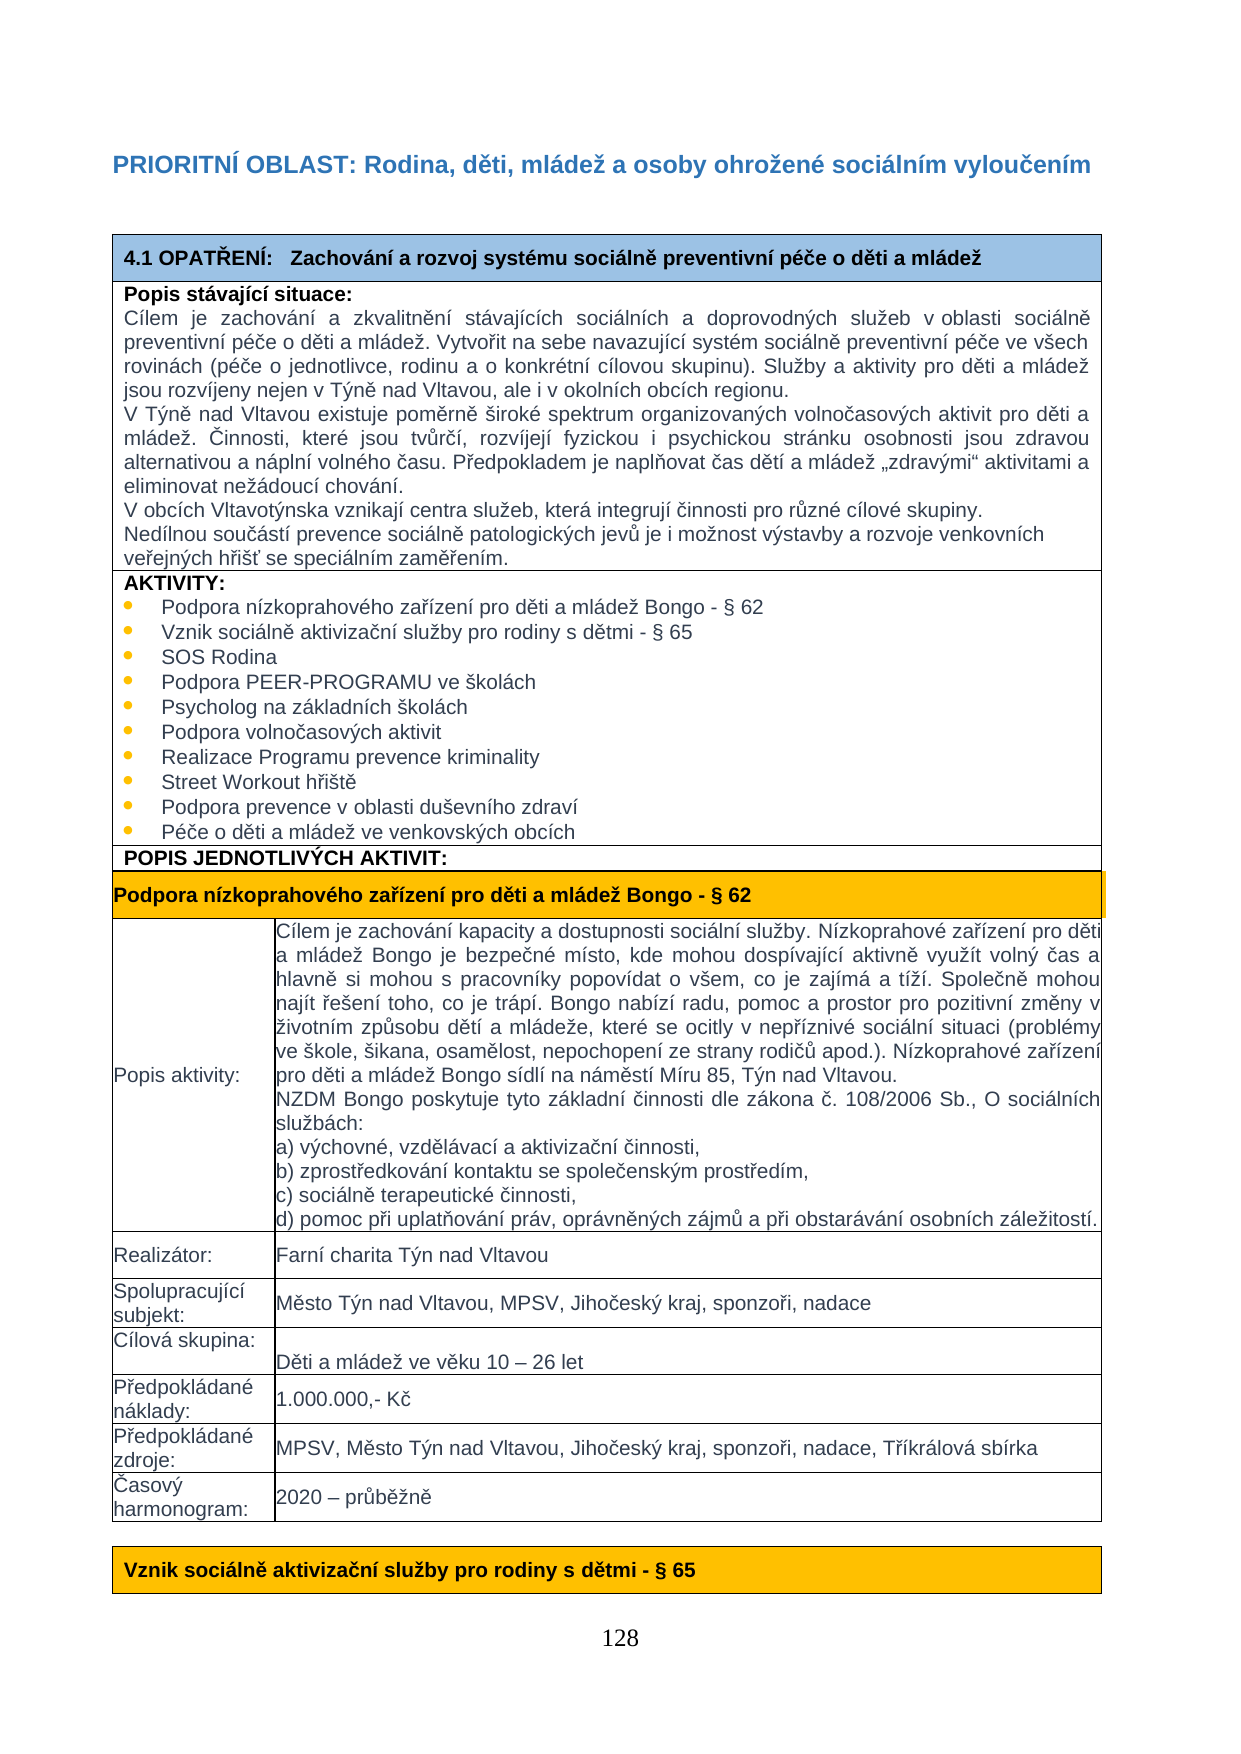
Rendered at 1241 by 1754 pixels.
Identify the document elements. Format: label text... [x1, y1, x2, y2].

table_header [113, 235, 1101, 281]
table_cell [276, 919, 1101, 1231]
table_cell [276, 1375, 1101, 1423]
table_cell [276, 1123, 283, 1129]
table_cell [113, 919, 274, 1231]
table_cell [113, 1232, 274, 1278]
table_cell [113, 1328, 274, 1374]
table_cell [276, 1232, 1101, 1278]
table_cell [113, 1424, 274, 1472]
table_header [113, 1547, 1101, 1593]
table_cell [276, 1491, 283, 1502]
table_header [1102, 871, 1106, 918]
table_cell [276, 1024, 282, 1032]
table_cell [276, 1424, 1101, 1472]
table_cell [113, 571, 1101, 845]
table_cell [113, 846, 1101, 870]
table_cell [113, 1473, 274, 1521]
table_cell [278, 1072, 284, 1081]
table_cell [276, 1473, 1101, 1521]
subtitle PRIORITNÍ OBLAST: Rodina, děti, mládež a osoby ohrožené sociálním vyloučením [112, 150, 1128, 179]
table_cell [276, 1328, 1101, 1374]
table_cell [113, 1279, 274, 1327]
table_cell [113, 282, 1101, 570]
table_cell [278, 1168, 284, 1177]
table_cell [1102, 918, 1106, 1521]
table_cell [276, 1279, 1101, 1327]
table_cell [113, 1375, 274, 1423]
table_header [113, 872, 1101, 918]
